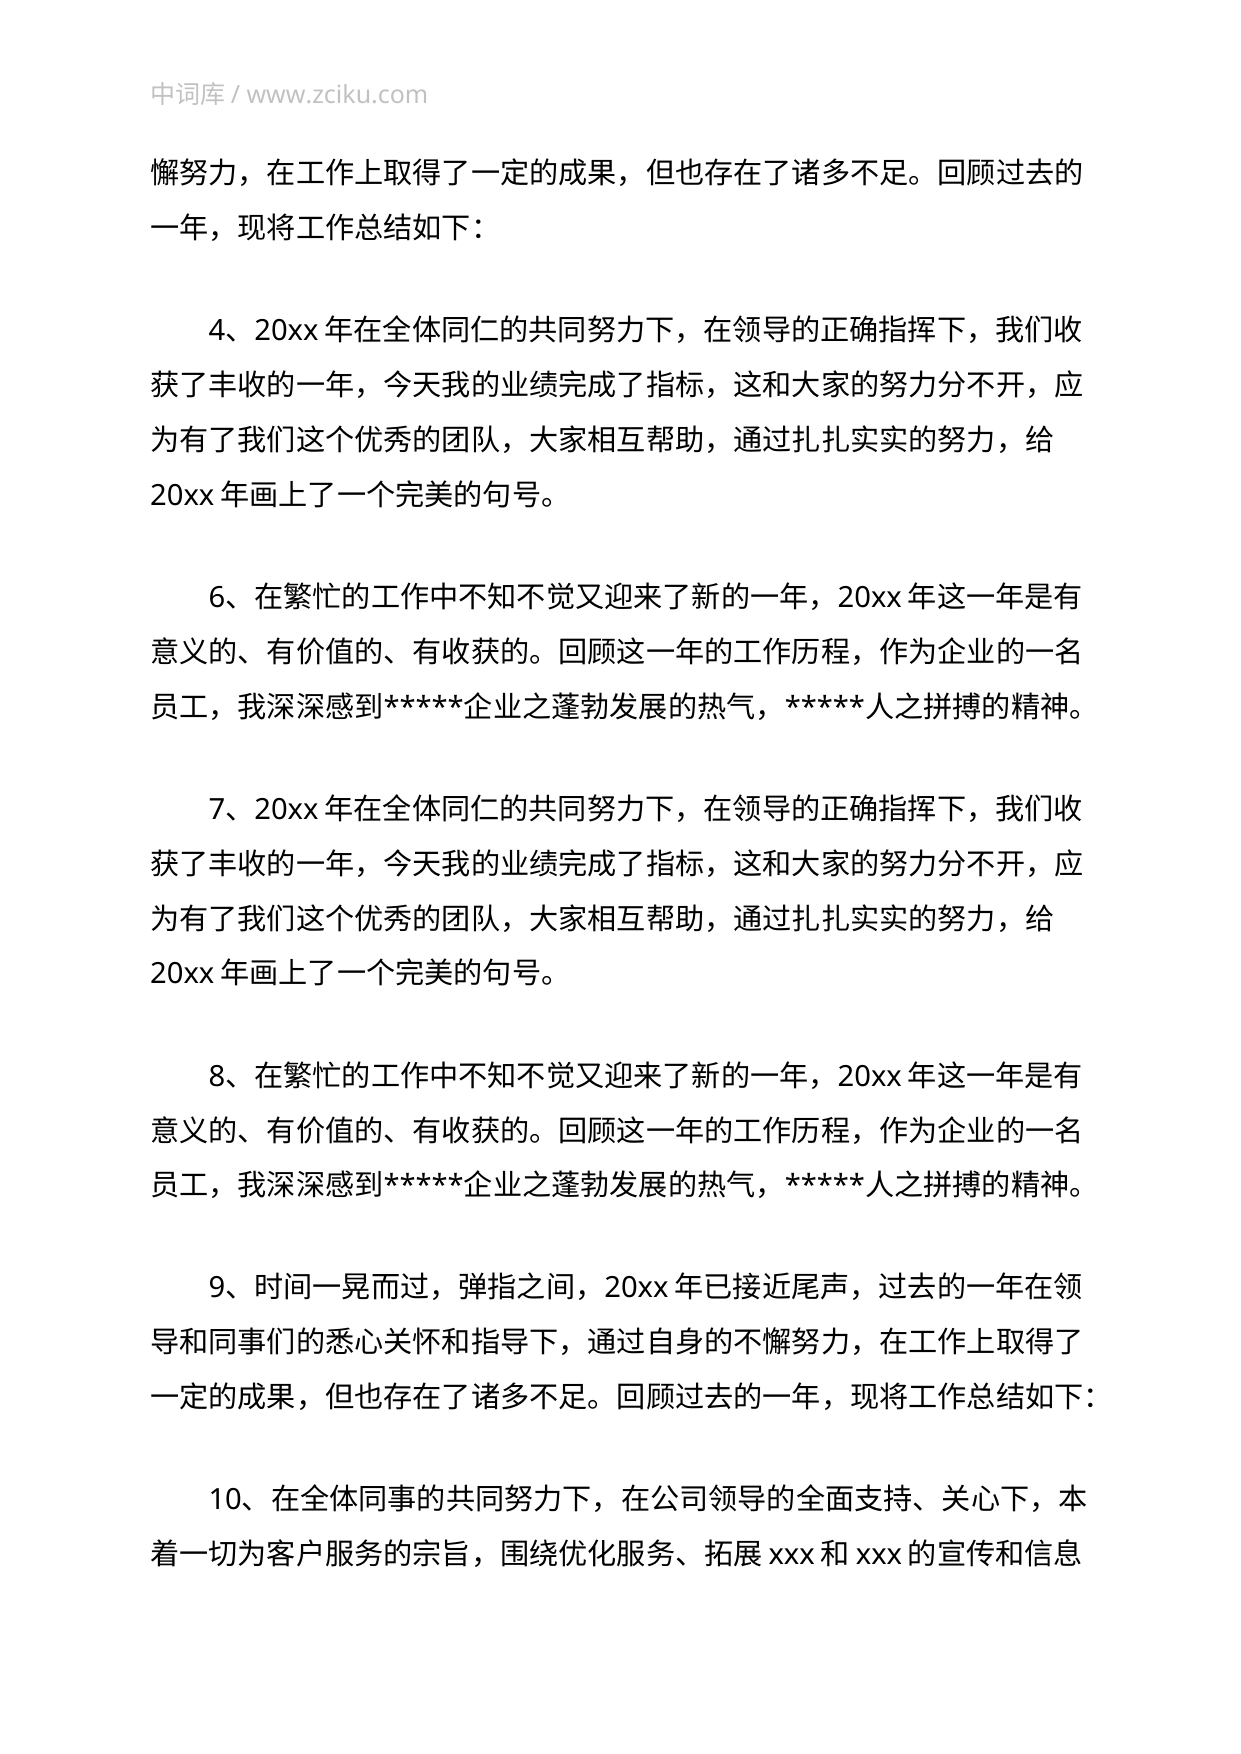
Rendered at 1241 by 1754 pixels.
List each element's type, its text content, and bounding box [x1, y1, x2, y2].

text 9、时间一晃而过，弹指之间，20xx年已接近尾声，过去的一年在领导和同事们的悉心关怀和指导下，通过自身的不懈努力，在工作上取得了一定的成果，但也存在了诸多不足。回顾过去的一年，现将工作总结如下： [150, 1264, 1090, 1416]
text 4、20xx年在全体同仁的共同努力下，在领导的正确指挥下，我们收获了丰收的一年，今天我的业绩完成了指标，这和大家的努力分不开，应为有了我们这个优秀的团队，大家相互帮助，通过扎扎实实的努力，给20xx年画上了一个完美的句号。 [150, 307, 1090, 514]
text 8、在繁忙的工作中不知不觉又迎来了新的一年，20xx年这一年是有意义的、有价值的、有收获的。回顾这一年的工作历程，作为企业的一名员工，我深深感到*****企业之蓬勃发展的热气，*****人之拼搏的精神。 [150, 1052, 1090, 1204]
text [150, 150, 1090, 247]
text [150, 1476, 1090, 1573]
text 7、20xx年在全体同仁的共同努力下，在领导的正确指挥下，我们收获了丰收的一年，今天我的业绩完成了指标，这和大家的努力分不开，应为有了我们这个优秀的团队，大家相互帮助，通过扎扎实实的努力，给20xx年画上了一个完美的句号。 [150, 785, 1090, 992]
text 6、在繁忙的工作中不知不觉又迎来了新的一年，20xx年这一年是有意义的、有价值的、有收获的。回顾这一年的工作历程，作为企业的一名员工，我深深感到*****企业之蓬勃发展的热气，*****人之拼搏的精神。 [150, 573, 1090, 726]
